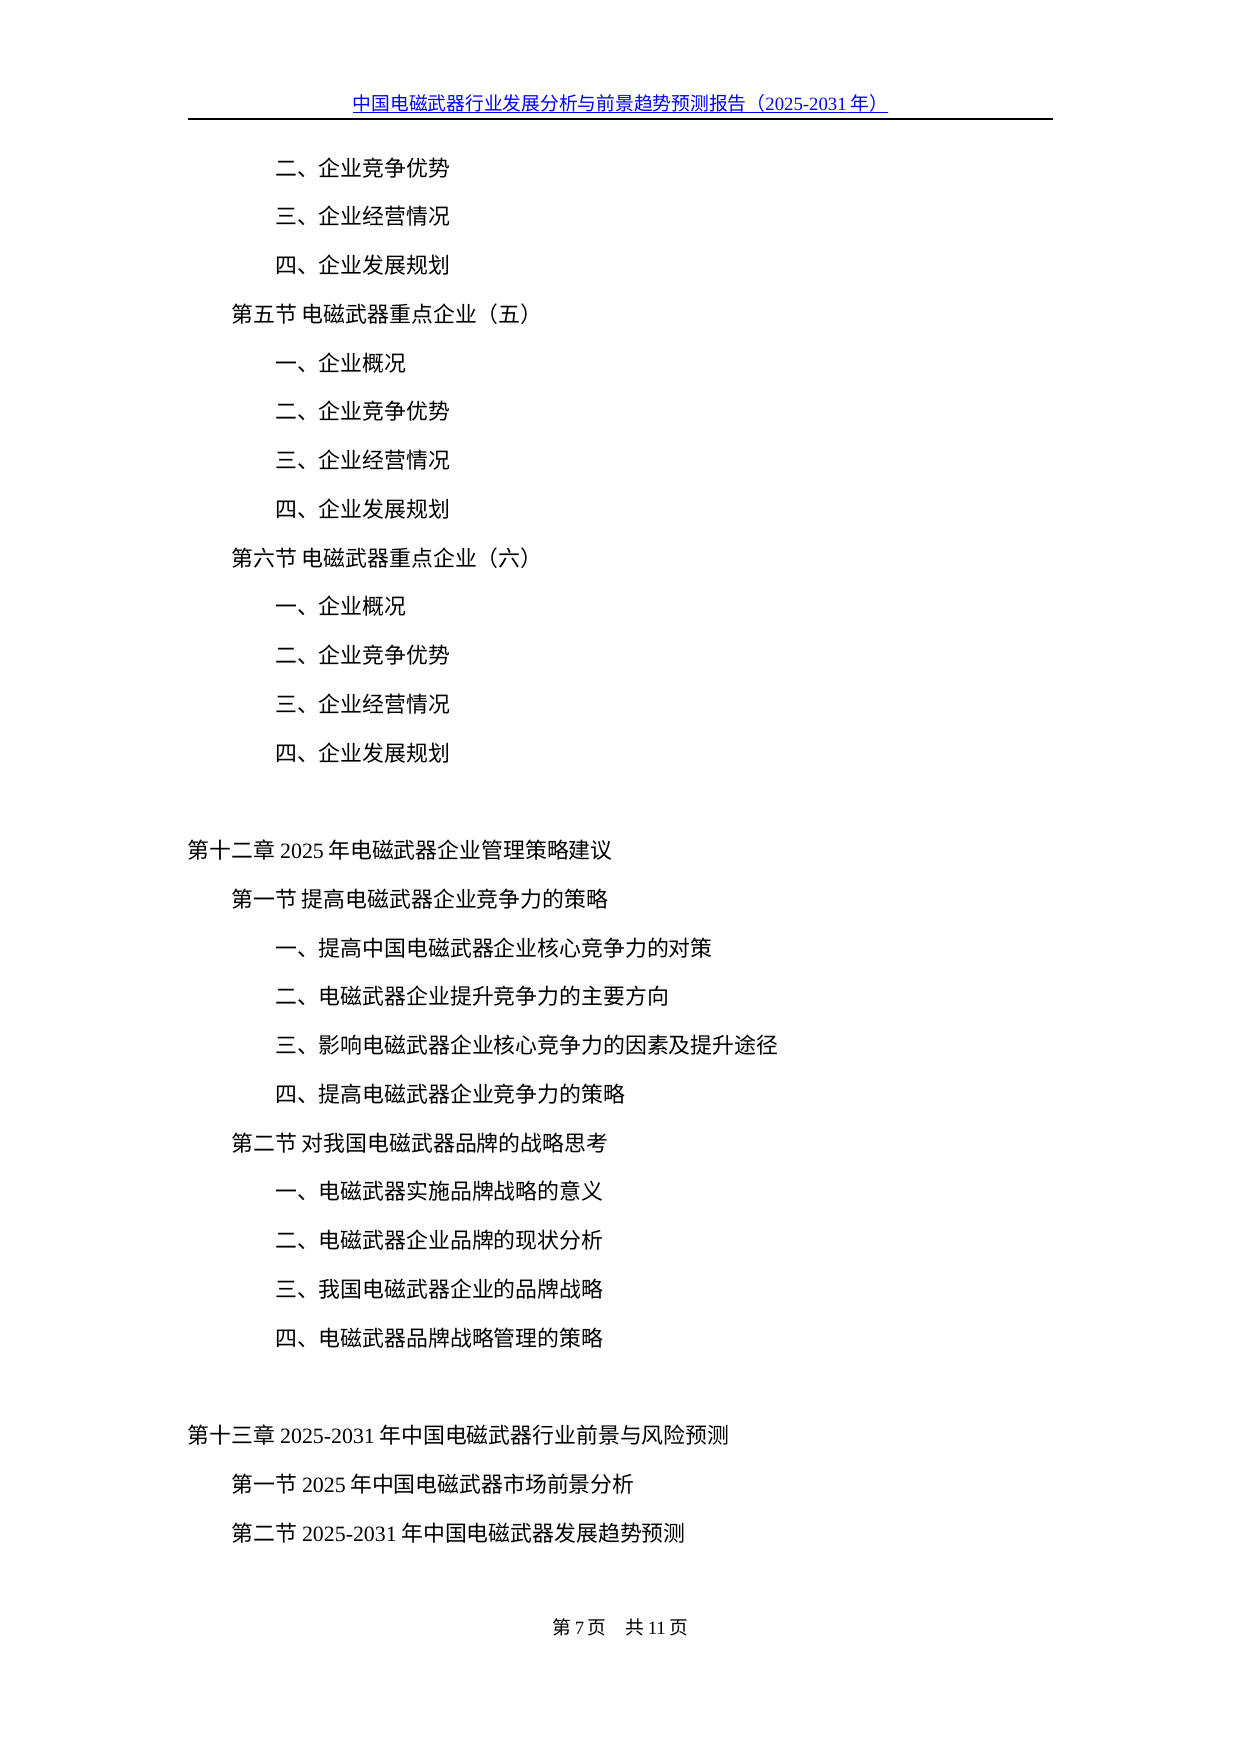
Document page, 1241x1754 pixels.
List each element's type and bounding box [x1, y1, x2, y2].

text [187, 150, 1053, 1548]
